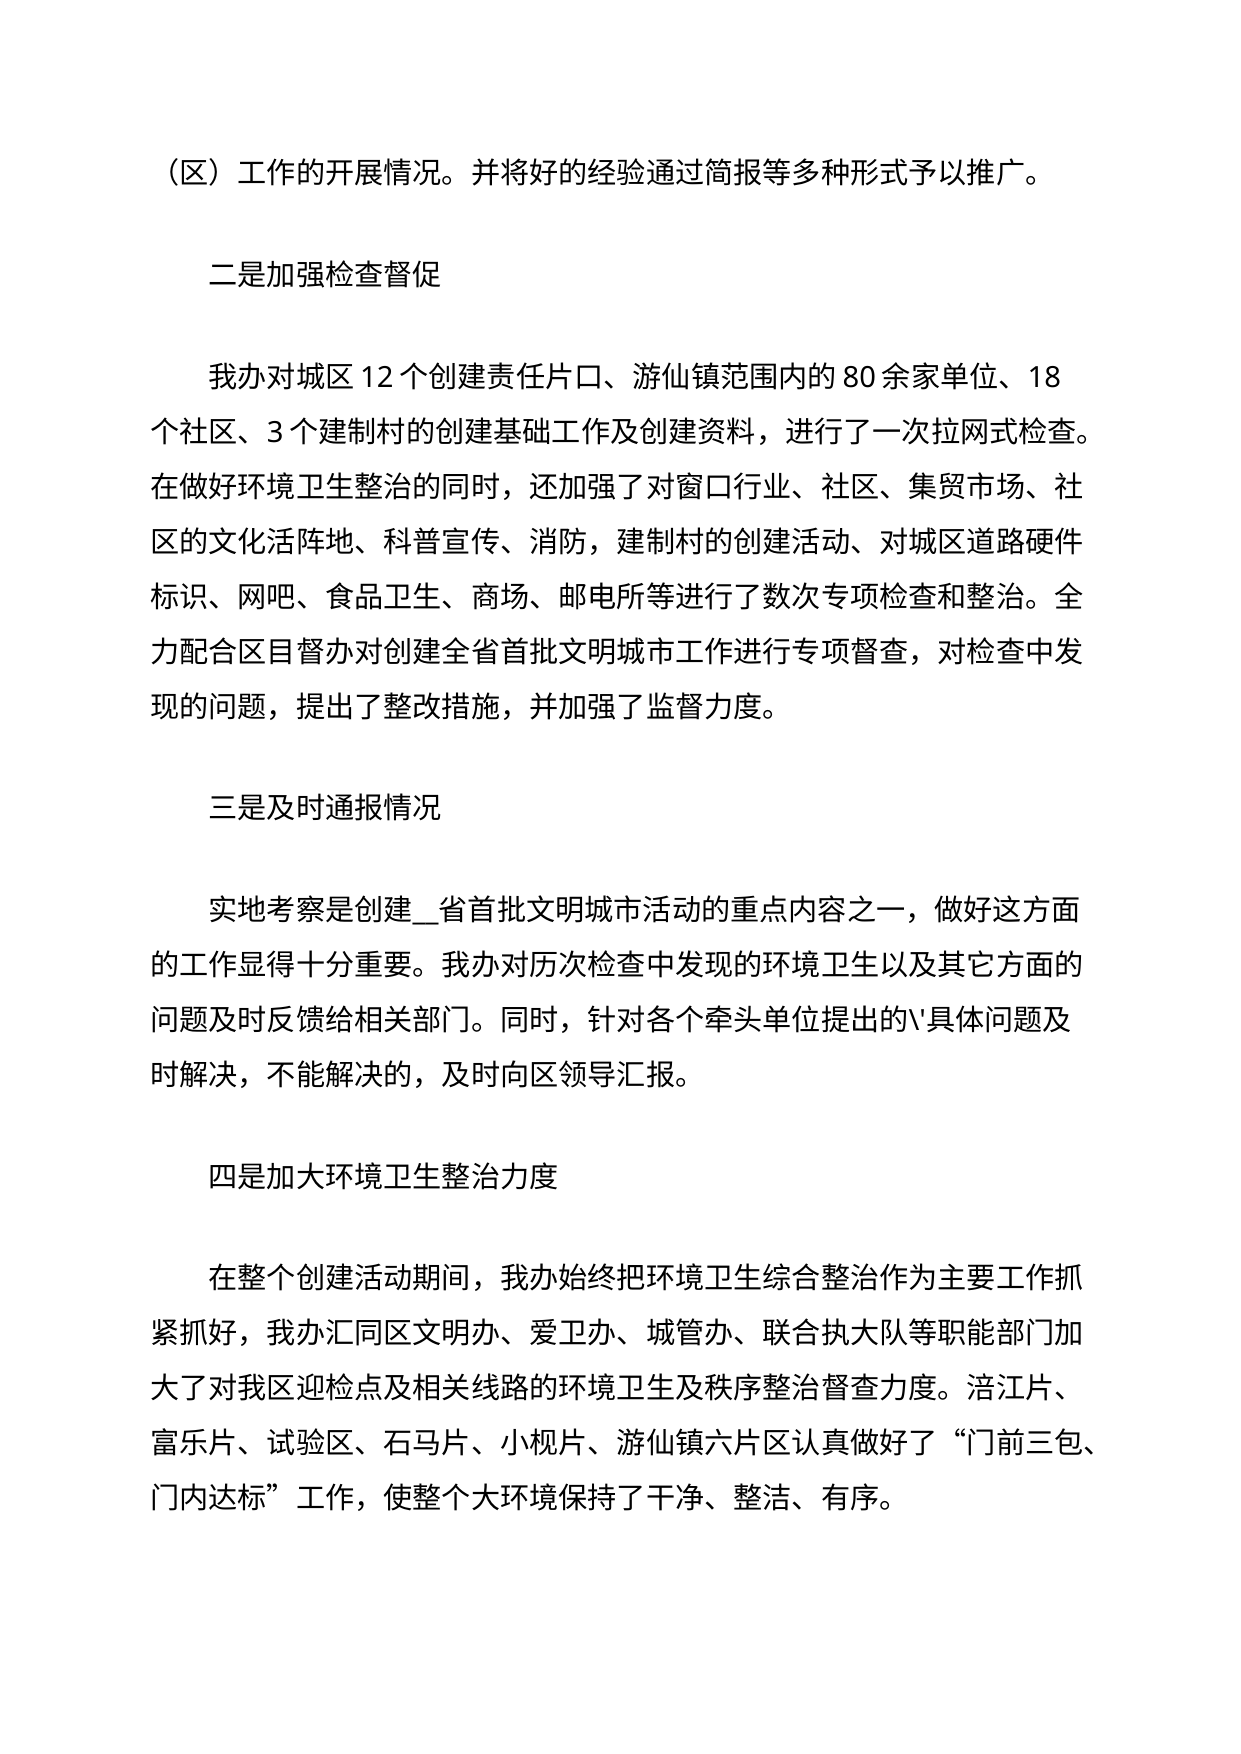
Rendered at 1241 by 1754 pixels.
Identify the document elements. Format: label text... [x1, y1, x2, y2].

text 三是及时通报情况 [150, 785, 1090, 827]
text 在整个创建活动期间，我办始终把环境卫生综合整治作为主要工作抓紧抓好，我办汇同区文明办、爱卫办、城管办、联合执大队等职能部门加大了对我区迎检点及相关线路的环境卫生及秩序整治督查力度。涪江片、富乐片、试验区、石马片、小枧片、游仙镇六片区认真做好了“门前三包、门内达标”工作，使整个大环境保持了干净、整洁、有序。 [150, 1255, 1090, 1517]
text 实地考察是创建__省首批文明城市活动的重点内容之一，做好这方面的工作显得十分重要。我办对历次检查中发现的环境卫生以及其它方面的问题及时反馈给相关部门。同时，针对各个牵头单位提出的\'具体问题及时解决，不能解决的，及时向区领导汇报。 [150, 887, 1090, 1094]
text 四是加大环境卫生整治力度 [150, 1153, 1090, 1196]
text 二是加强检查督促 [150, 252, 1090, 294]
text 我办对城区12个创建责任片口、游仙镇范围内的80余家单位、18个社区、3个建制村的创建基础工作及创建资料，进行了一次拉网式检查。在做好环境卫生整治的同时，还加强了对窗口行业、社区、集贸市场、社区的文化活阵地、科普宣传、消防，建制村的创建活动、对城区道路硬件标识、网吧、食品卫生、商场、邮电所等进行了数次专项检查和整治。全力配合区目督办对创建全省首批文明城市工作进行专项督查，对检查中发现的问题，提出了整改措施，并加强了监督力度。 [150, 353, 1090, 725]
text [150, 150, 1090, 192]
